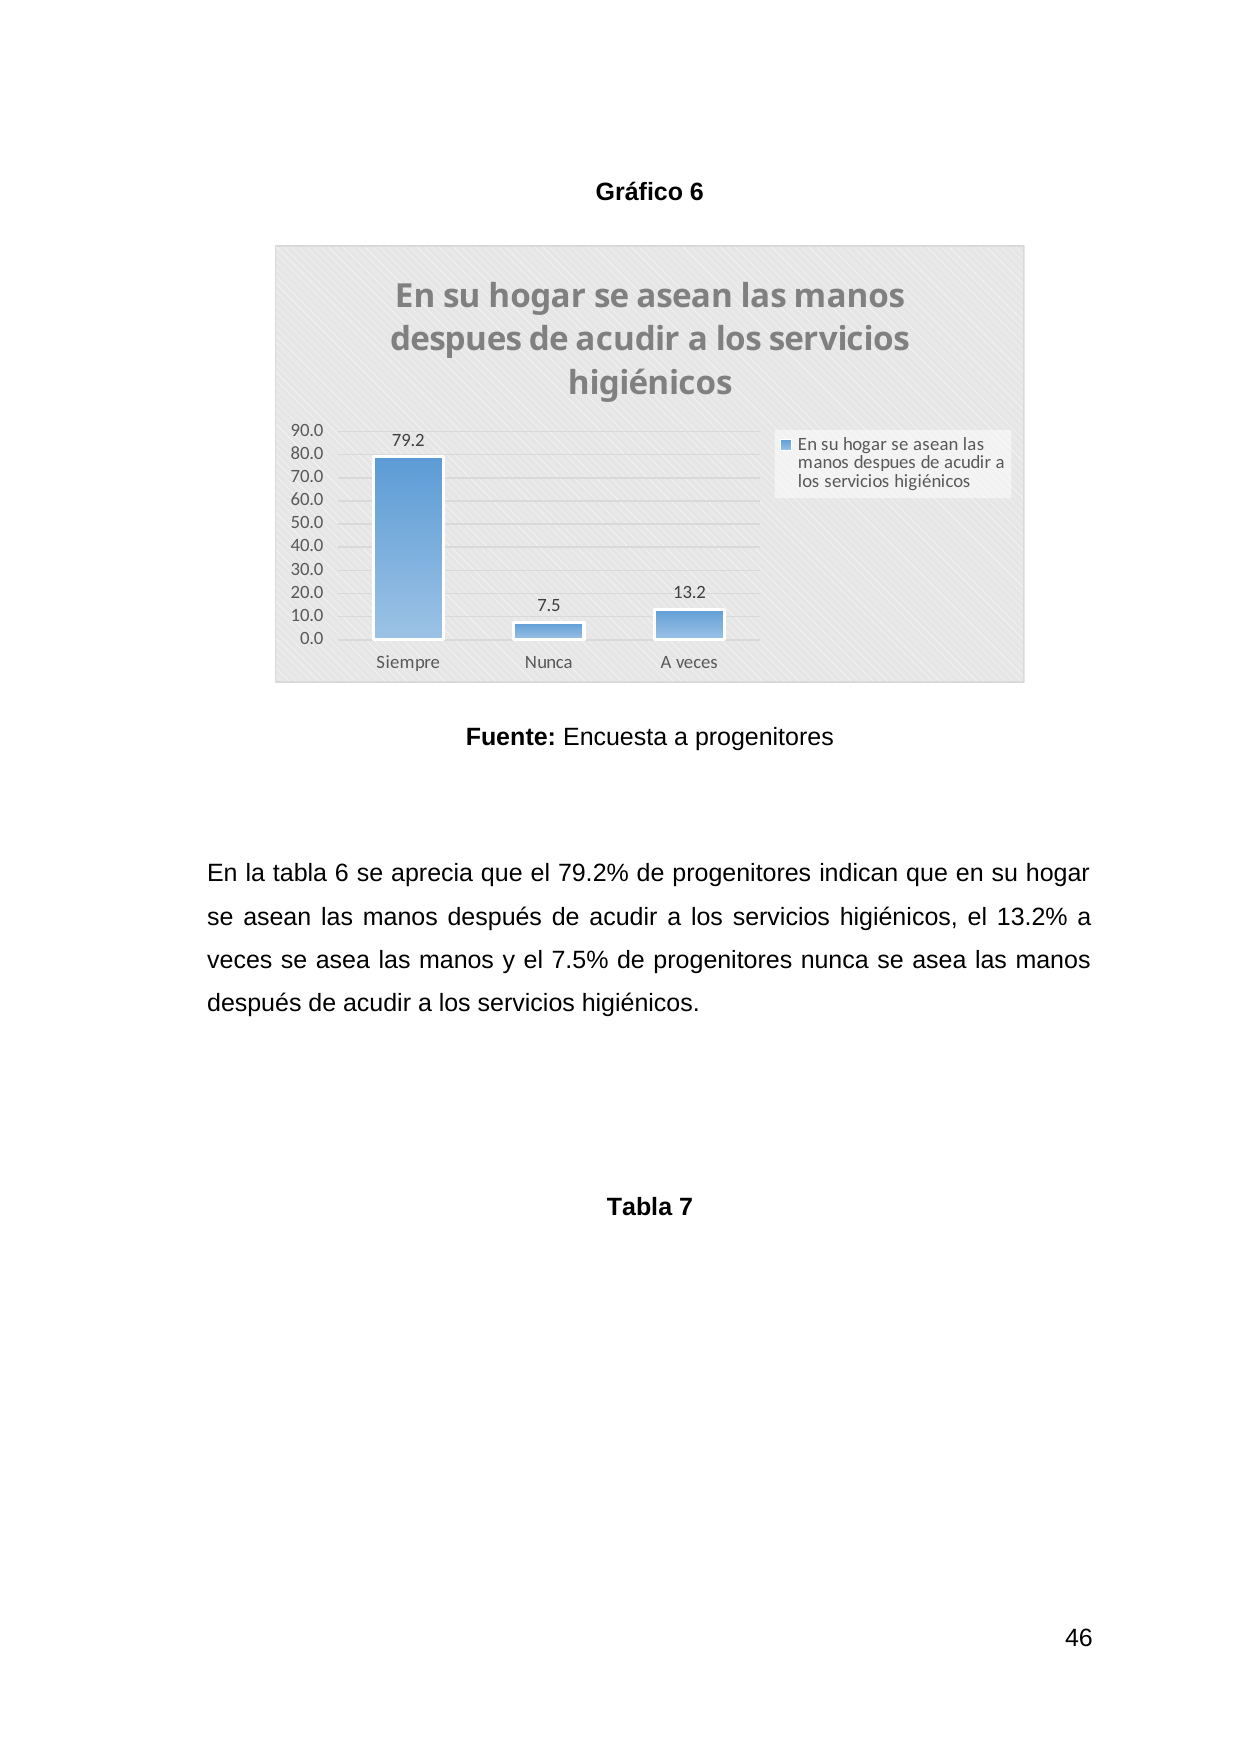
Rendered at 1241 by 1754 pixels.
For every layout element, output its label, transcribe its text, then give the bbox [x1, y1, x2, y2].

text Gráfico 6 [207, 177, 1092, 206]
text Tabla 7 [207, 1192, 1092, 1221]
text En la tabla 6 se aprecia que el 79.2% de progenitores indican que en su hogar se asean las manos después de acudir a los servicios higiénicos, el 13.2% a veces se asea las manos y el 7.5% de progenitores nunca se asea las manos después de acudir a los servicios higiénicos. [207, 858, 1092, 1017]
text Fuente: Encuesta a progenitores [207, 722, 1092, 751]
